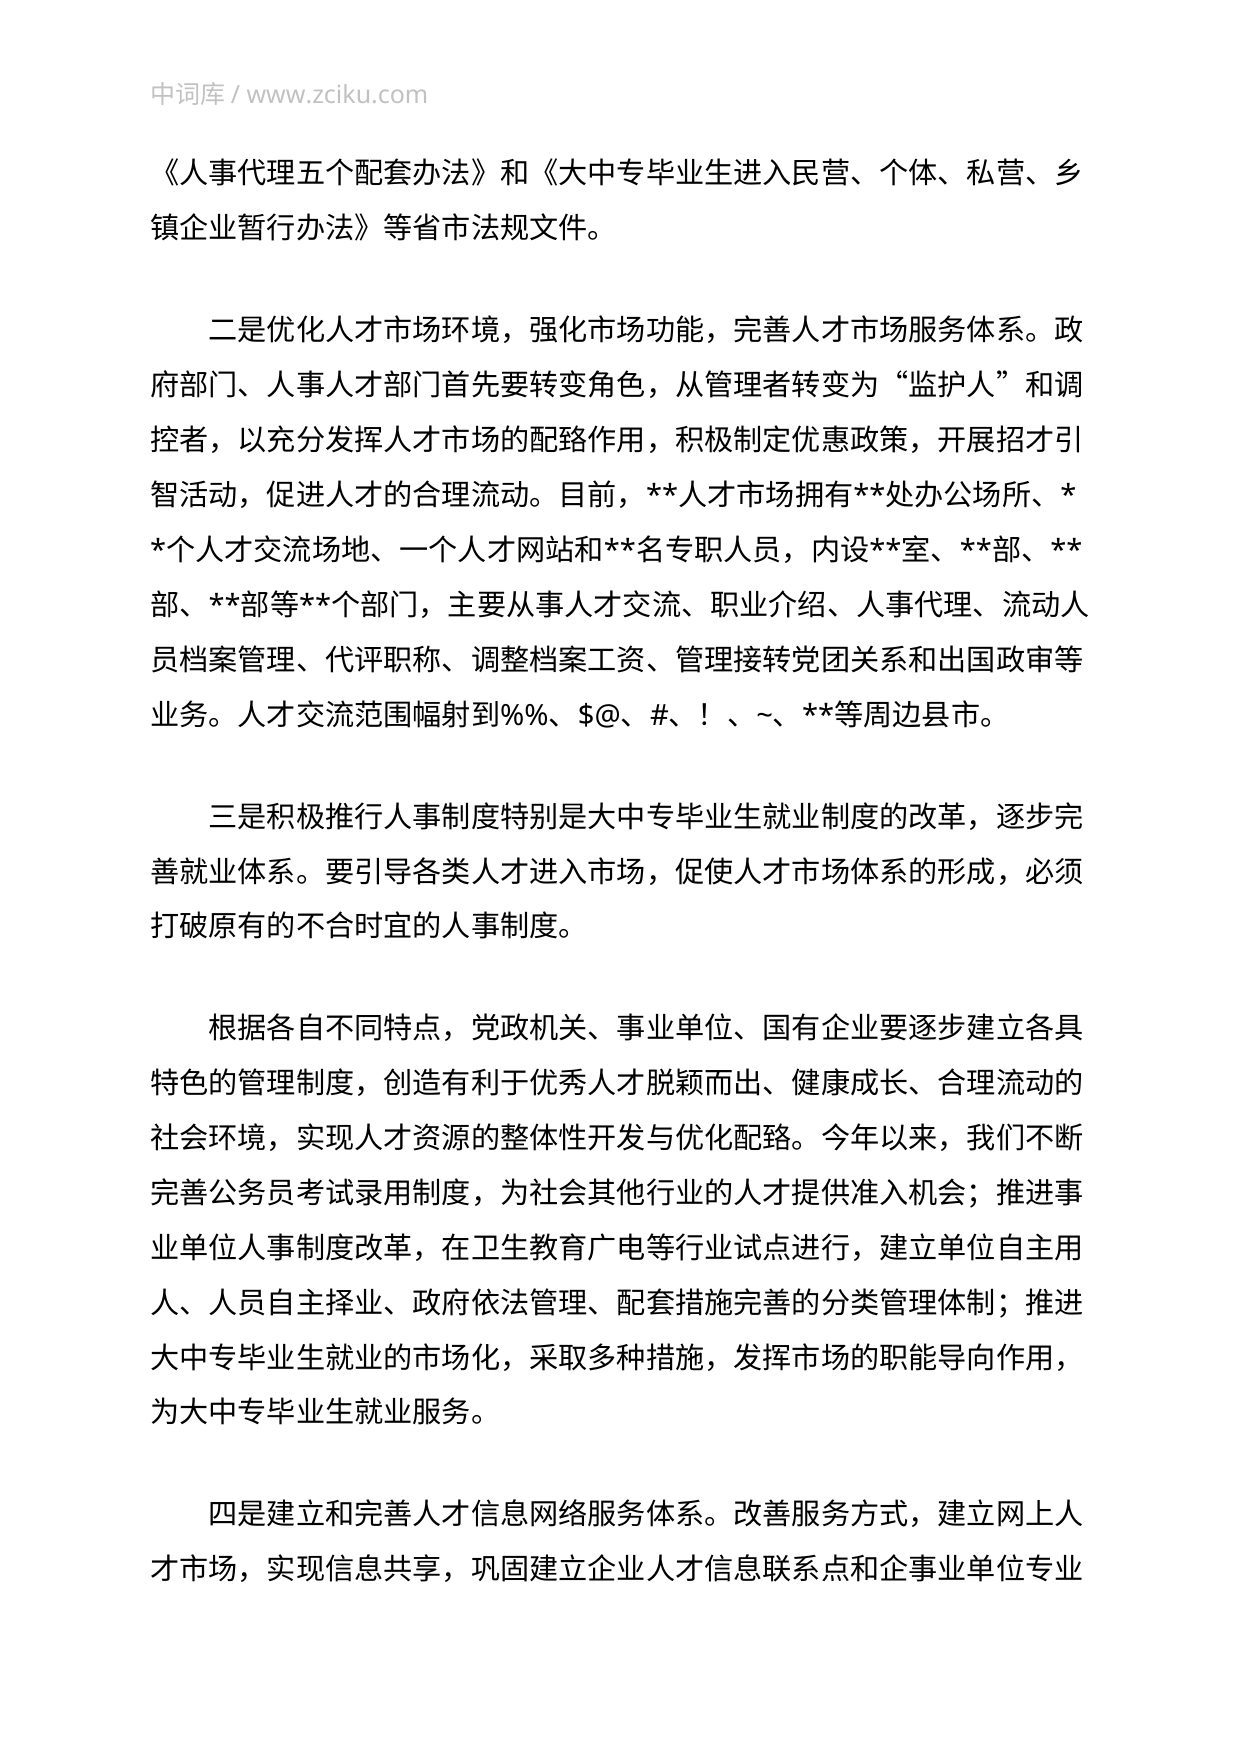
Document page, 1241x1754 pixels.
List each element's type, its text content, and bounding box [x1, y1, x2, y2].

text 三是积极推行人事制度特别是大中专毕业生就业制度的改革，逐步完善就业体系。要引导各类人才进入市场，促使人才市场体系的形成，必须打破原有的不合时宜的人事制度。 [150, 793, 1090, 945]
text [150, 1491, 1090, 1588]
text 根据各自不同特点，党政机关、事业单位、国有企业要逐步建立各具特色的管理制度，创造有利于优秀人才脱颖而出、健康成长、合理流动的社会环境，实现人才资源的整体性开发与优化配臵。今年以来，我们不断完善公务员考试录用制度，为社会其他行业的人才提供准入机会；推进事业单位人事制度改革，在卫生教育广电等行业试点进行，建立单位自主用人、人员自主择业、政府依法管理、配套措施完善的分类管理体制；推进大中专毕业生就业的市场化，采取多种措施，发挥市场的职能导向作用，为大中专毕业生就业服务。 [150, 1005, 1090, 1431]
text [150, 150, 1090, 247]
text 二是优化人才市场环境，强化市场功能，完善人才市场服务体系。政府部门、人事人才部门首先要转变角色，从管理者转变为“监护人”和调控者，以充分发挥人才市场的配臵作用，积极制定优惠政策，开展招才引智活动，促进人才的合理流动。目前，**人才市场拥有**处办公场所、**个人才交流场地、一个人才网站和**名专职人员，内设**室、**部、**部、**部等**个部门，主要从事人才交流、职业介绍、人事代理、流动人员档案管理、代评职称、调整档案工资、管理接转党团关系和出国政审等业务。人才交流范围幅射到%%、$@、#、！、~、**等周边县市。 [150, 307, 1090, 734]
